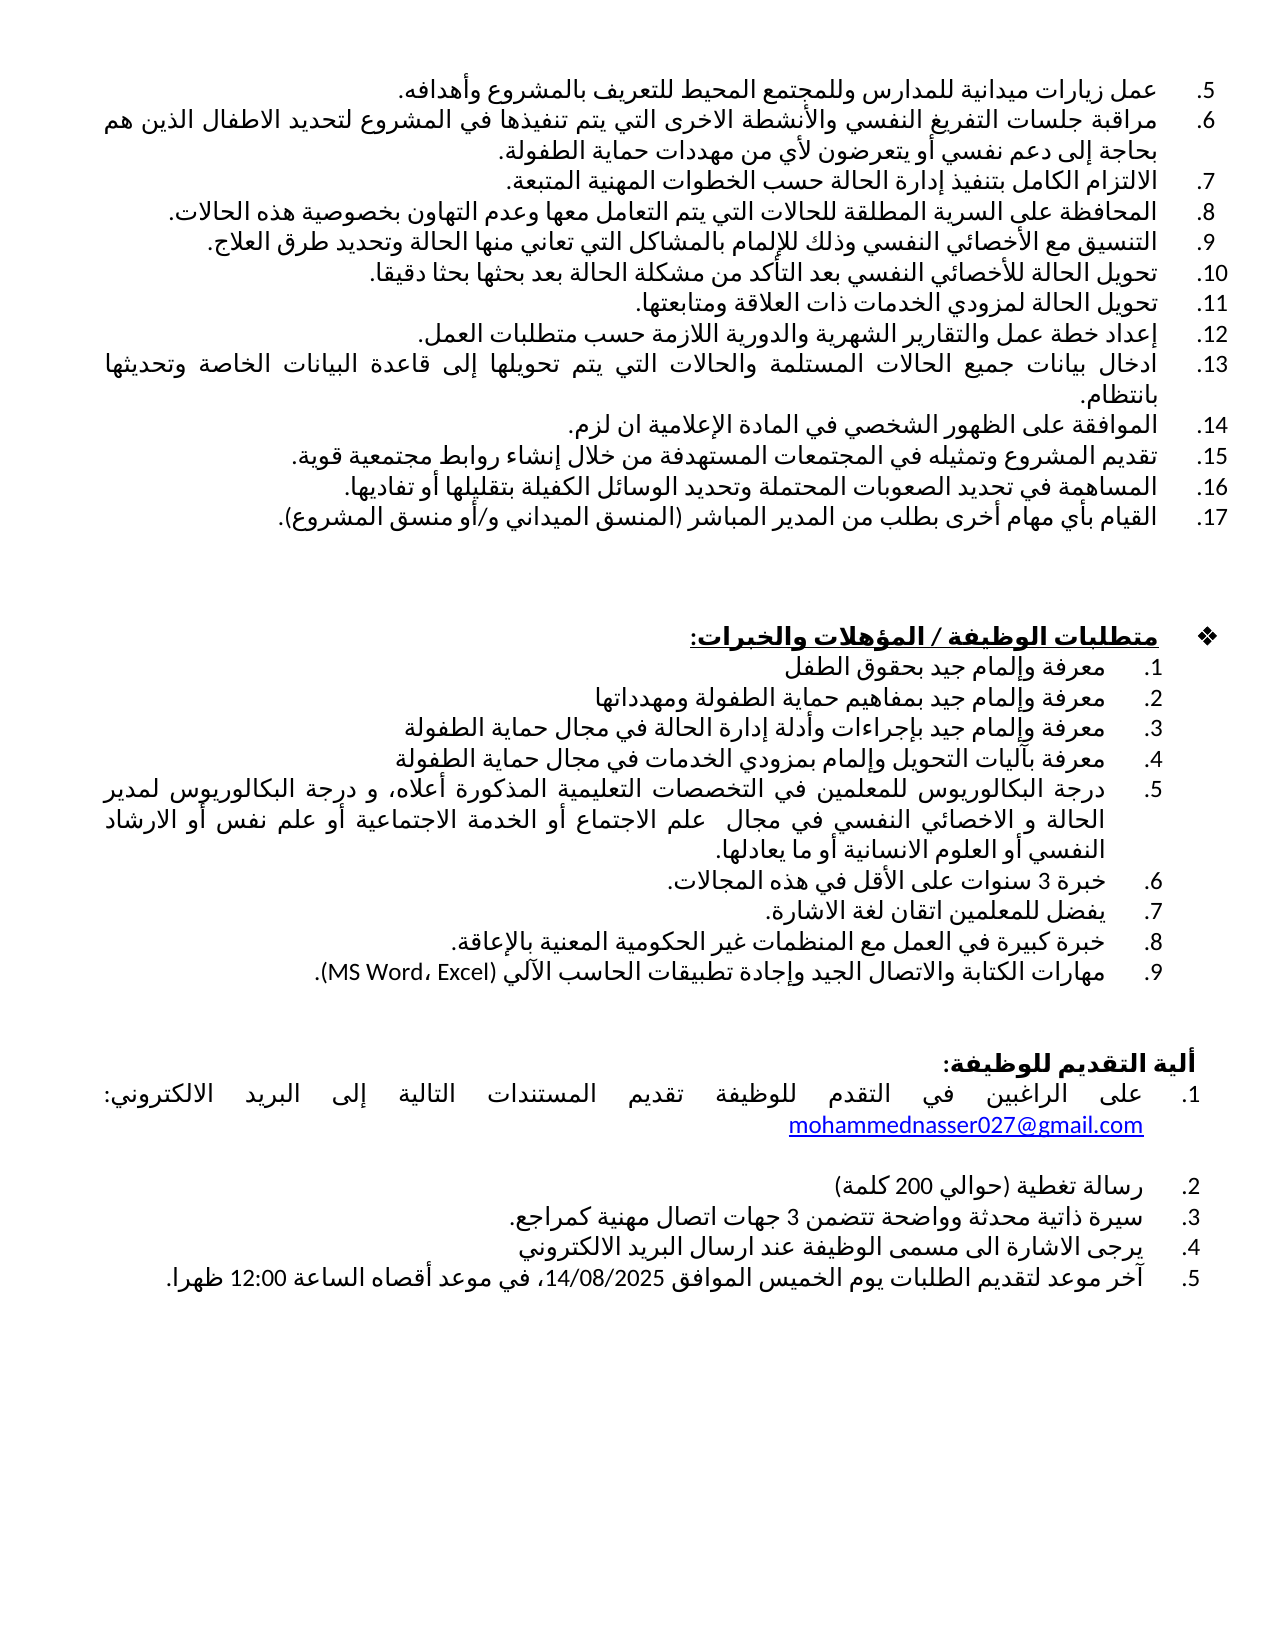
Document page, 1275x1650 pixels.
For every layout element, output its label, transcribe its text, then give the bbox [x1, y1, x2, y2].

list آخر موعد لتقديم الطلبات يوم الخميس الموافق 14/08/2025، في موعد أقصاه الساعة 12:00 ظهرا. [103, 1262, 1181, 1292]
list تحويل الحالة للأخصائي النفسي بعد التأكد من مشكلة الحالة بعد بحثها بحثا دقيقا. [103, 257, 1196, 287]
list مهارات الكتابة والاتصال الجيد وإجادة تطبيقات الحاسب الآلي (MS Word، Excel). [103, 956, 1144, 987]
list تقديم المشروع وتمثيله في المجتمعات المستهدفة من خلال إنشاء روابط مجتمعية قوية. [103, 440, 1196, 471]
list الموافقة على الظهور الشخصي في المادة الإعلامية ان لزم. [103, 409, 1196, 440]
list القيام بأي مهام أخرى بطلب من المدير المباشر (المنسق الميداني و/أو منسق المشروع). [103, 501, 1196, 532]
list على الراغبين في التقدم للوظيفة تقديم المستندات التالية إلى البريد الالكتروني: mohammednasser027@gmail.com [103, 1078, 1181, 1139]
list الالتزام الكامل بتنفيذ إدارة الحالة حسب الخطوات المهنية المتبعة. [103, 165, 1196, 196]
list معرفة بآليات التحويل وإلمام بمزودي الخدمات في مجال حماية الطفولة [103, 743, 1144, 773]
list ادخال بيانات جميع الحالات المستلمة والحالات التي يتم تحويلها إلى قاعدة البيانات الخاصة وتحديثها بانتظام. [103, 348, 1196, 409]
list درجة البكالوريوس للمعلمين في التخصصات التعليمية المذكورة أعلاه، و درجة البكالوريوس لمدير الحالة و الاخصائي النفسي في مجال علم الاجتماع أو الخدمة الاجتماعية أو علم نفس أو الارشاد النفسي أو العلوم الانسانية أو ما يعادلها. [103, 773, 1144, 865]
list مراقبة جلسات التفريغ النفسي والأنشطة الاخرى التي يتم تنفيذها في المشروع لتحديد الاطفال الذين هم بحاجة إلى دعم نفسي أو يتعرضون لأي من مهددات حماية الطفولة. [103, 104, 1196, 165]
list المساهمة في تحديد الصعوبات المحتملة وتحديد الوسائل الكفيلة بتقليلها أو تفاديها. [103, 471, 1196, 501]
list التنسيق مع الأخصائي النفسي وذلك للإلمام بالمشاكل التي تعاني منها الحالة وتحديد طرق العلاج. [103, 226, 1196, 257]
list معرفة وإلمام جيد بحقوق الطفل [103, 651, 1144, 682]
list متطلبات الوظيفة / المؤهلات والخبرات: [103, 621, 1196, 651]
list المحافظة على السرية المطلقة للحالات التي يتم التعامل معها وعدم التهاون بخصوصية هذه الحالات. [103, 196, 1196, 226]
list إعداد خطة عمل والتقارير الشهرية والدورية اللازمة حسب متطلبات العمل. [103, 318, 1196, 348]
text ألية التقديم للوظيفة: [103, 1048, 1196, 1078]
list معرفة وإلمام جيد بإجراءات وأدلة إدارة الحالة في مجال حماية الطفولة [103, 712, 1144, 743]
list خبرة 3 سنوات على الأقل في هذه المجالات. [103, 865, 1144, 895]
list معرفة وإلمام جيد بمفاهيم حماية الطفولة ومهدداتها [103, 682, 1144, 712]
list يرجى الاشارة الى مسمى الوظيفة عند ارسال البريد الالكتروني [103, 1231, 1181, 1262]
list رسالة تغطية (حوالي 200 كلمة) [103, 1170, 1181, 1201]
list تحويل الحالة لمزودي الخدمات ذات العلاقة ومتابعتها. [103, 287, 1196, 318]
list سيرة ذاتية محدثة وواضحة تتضمن 3 جهات اتصال مهنية كمراجع. [103, 1201, 1181, 1231]
list خبرة كبيرة في العمل مع المنظمات غير الحكومية المعنية بالإعاقة. [103, 926, 1144, 956]
list عمل زيارات ميدانية للمدارس وللمجتمع المحيط للتعريف بالمشروع وأهدافه. [103, 74, 1196, 104]
list يفضل للمعلمين اتقان لغة الاشارة. [103, 895, 1144, 926]
